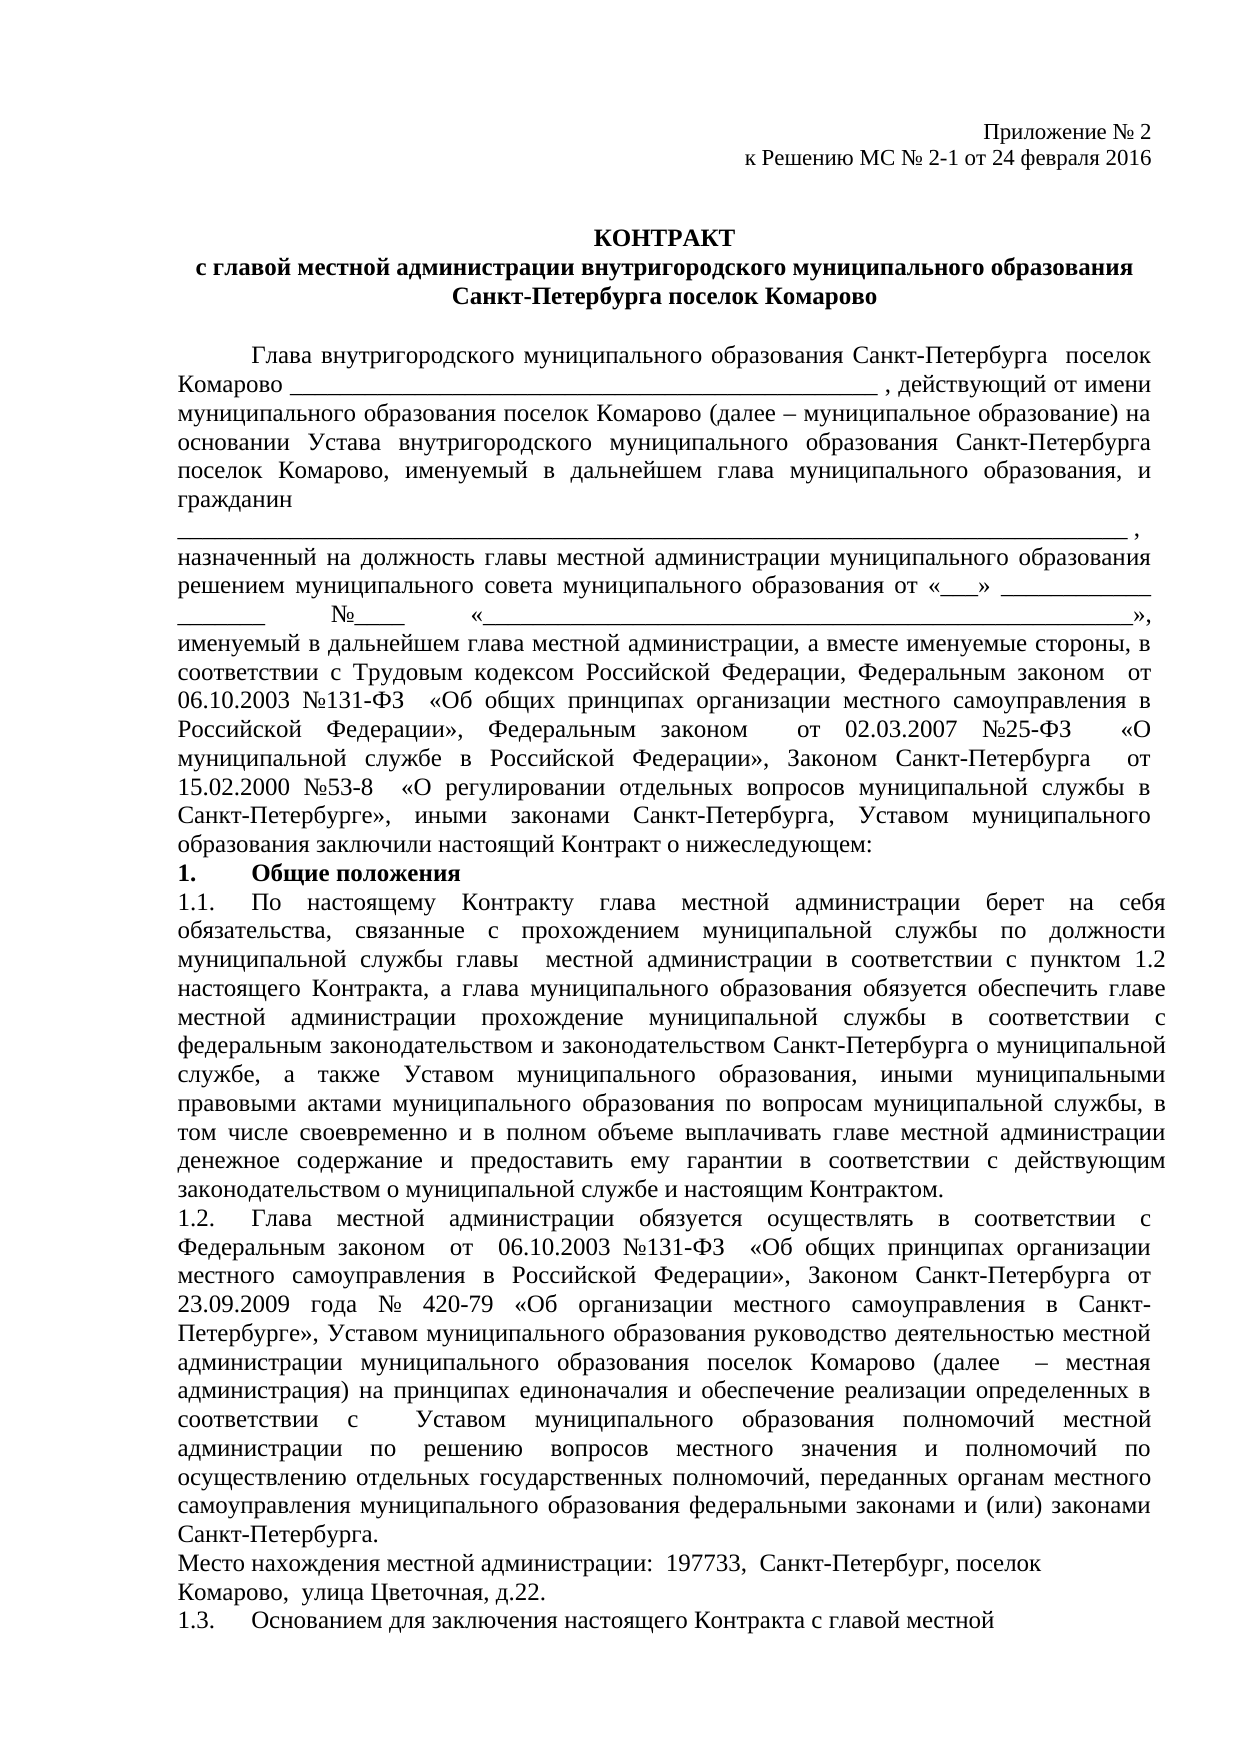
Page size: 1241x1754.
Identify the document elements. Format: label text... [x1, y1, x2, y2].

text Приложение № 2 [177, 118, 1152, 144]
text с главой местной администрации внутригородского муниципального образования Санкт-Петербурга поселок Комарово [177, 252, 1152, 310]
text 1. Общие положения [177, 858, 1152, 887]
text 1.2. Глава местной администрации обязуется осуществлять в соответствии с Федеральным законом от 06.10.2003 №131-ФЗ «Об общих принципах организации местного самоуправления в Российской Федерации», Законом Санкт-Петербурга от 23.09.2009 года № 420-79 «Об организации местного самоуправления в Санкт-Петербурге», Уставом муниципального образования руководство деятельностью местной администрации муниципального образования поселок Комарово (далее – местная администрация) на принципах единоначалия и обеспечение реализации определенных в соответствии с Уставом муниципального образования полномочий местной администрации по решению вопросов местного значения и полномочий по осуществлению отдельных государственных полномочий, переданных органам местного самоуправления муниципального образования федеральными законами и (или) законами Санкт-Петербурга. [177, 1203, 1152, 1548]
text Место нахождения местной администрации: 197733, Санкт-Петербург, поселок [177, 1548, 1152, 1577]
text Глава внутригородского муниципального образования Санкт-Петербурга поселок Комарово _______________________________________________ , действующий от имени муниципального образования поселок Комарово (далее – муниципальное образование) на основании Устава внутригородского муниципального образования Санкт-Петербурга поселок Комарово, именуемый в дальнейшем глава муниципального образования, и гражданин ____________________________________________________________________________ , [177, 340, 1152, 542]
text к Решению МС № 2-1 от 24 февраля 2016 [177, 144, 1152, 171]
text назначенный на должность главы местной администрации муниципального образования решением муниципального совета муниципального образования от «___» ____________ _______ №____ «____________________________________________________», именуемый в дальнейшем глава местной администрации, а вместе именуемые стороны, в соответствии с Трудовым кодексом Российской Федерации, Федеральным законом от 06.10.2003 №131-ФЗ «Об общих принципах организации местного самоуправления в Российской Федерации», Федеральным законом от 02.03.2007 №25-ФЗ «О муниципальной службе в Российской Федерации», Законом Санкт-Петербурга от 15.02.2000 №53-8 «О регулировании отдельных вопросов муниципальной службы в Санкт-Петербурге», иными законами Санкт-Петербурга, Уставом муниципального образования заключили настоящий Контракт о нижеследующем: [177, 542, 1152, 858]
text 1.1. По настоящему Контракту глава местной администрации берет на себя обязательства, связанные с прохождением муниципальной службы по должности муниципальной службы главы местной администрации в соответствии с пунктом 1.2 настоящего Контракта, а глава муниципального образования обязуется обеспечить главе местной администрации прохождение муниципальной службы в соответствии с федеральным законодательством и законодательством Санкт-Петербурга о муниципальной службе, а также Уставом муниципального образования, иными муниципальными правовыми актами муниципального образования по вопросам муниципальной службы, в том числе своевременно и в полном объеме выплачивать главе местной администрации денежное содержание и предоставить ему гарантии в соответствии с действующим законодательством о муниципальной службе и настоящим Контрактом. [177, 887, 1167, 1203]
text Комарово, улица Цветочная, д.22. [177, 1577, 1152, 1605]
text КОНТРАКТ [177, 223, 1152, 252]
text 1.3. Основанием для заключения настоящего Контракта с главой местной [177, 1605, 1152, 1634]
